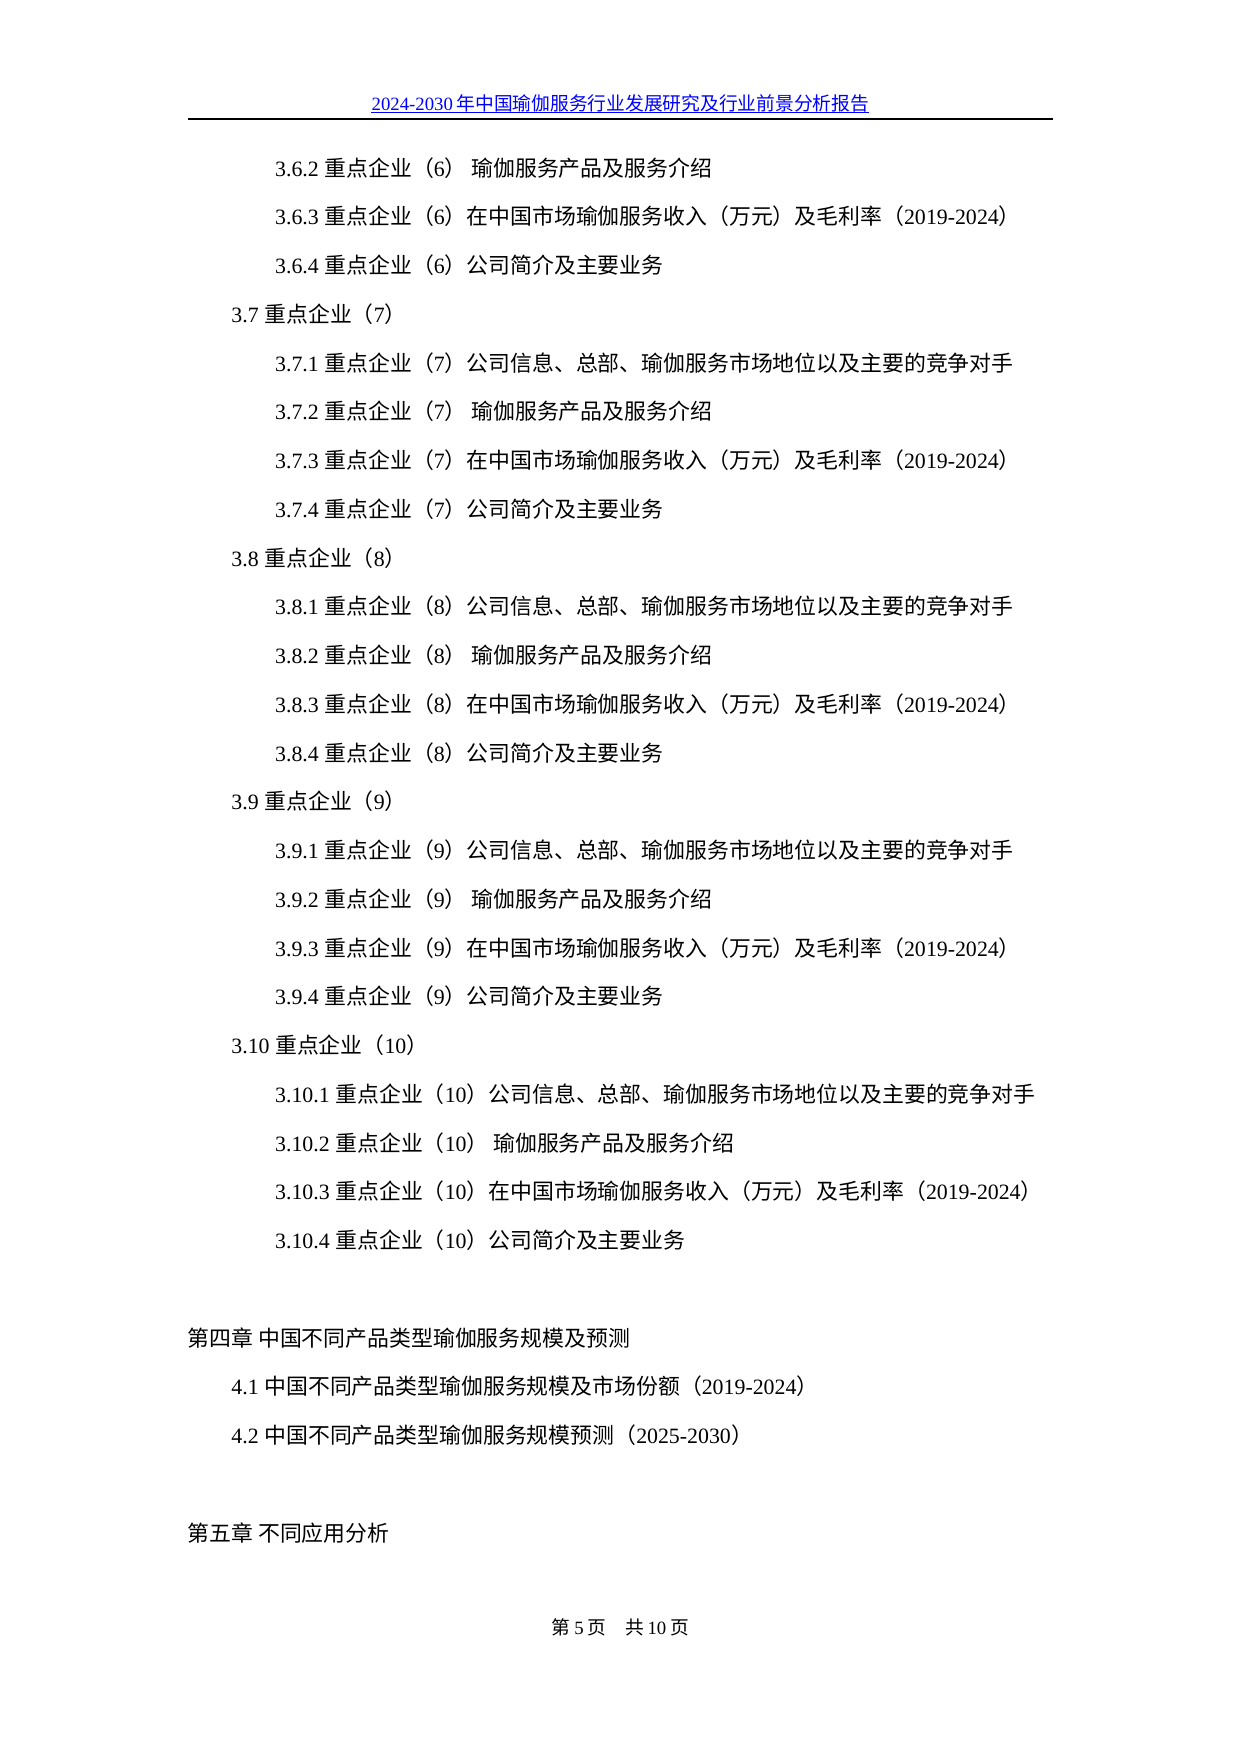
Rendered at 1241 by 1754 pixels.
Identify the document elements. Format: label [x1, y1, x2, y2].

text [187, 150, 1053, 1548]
